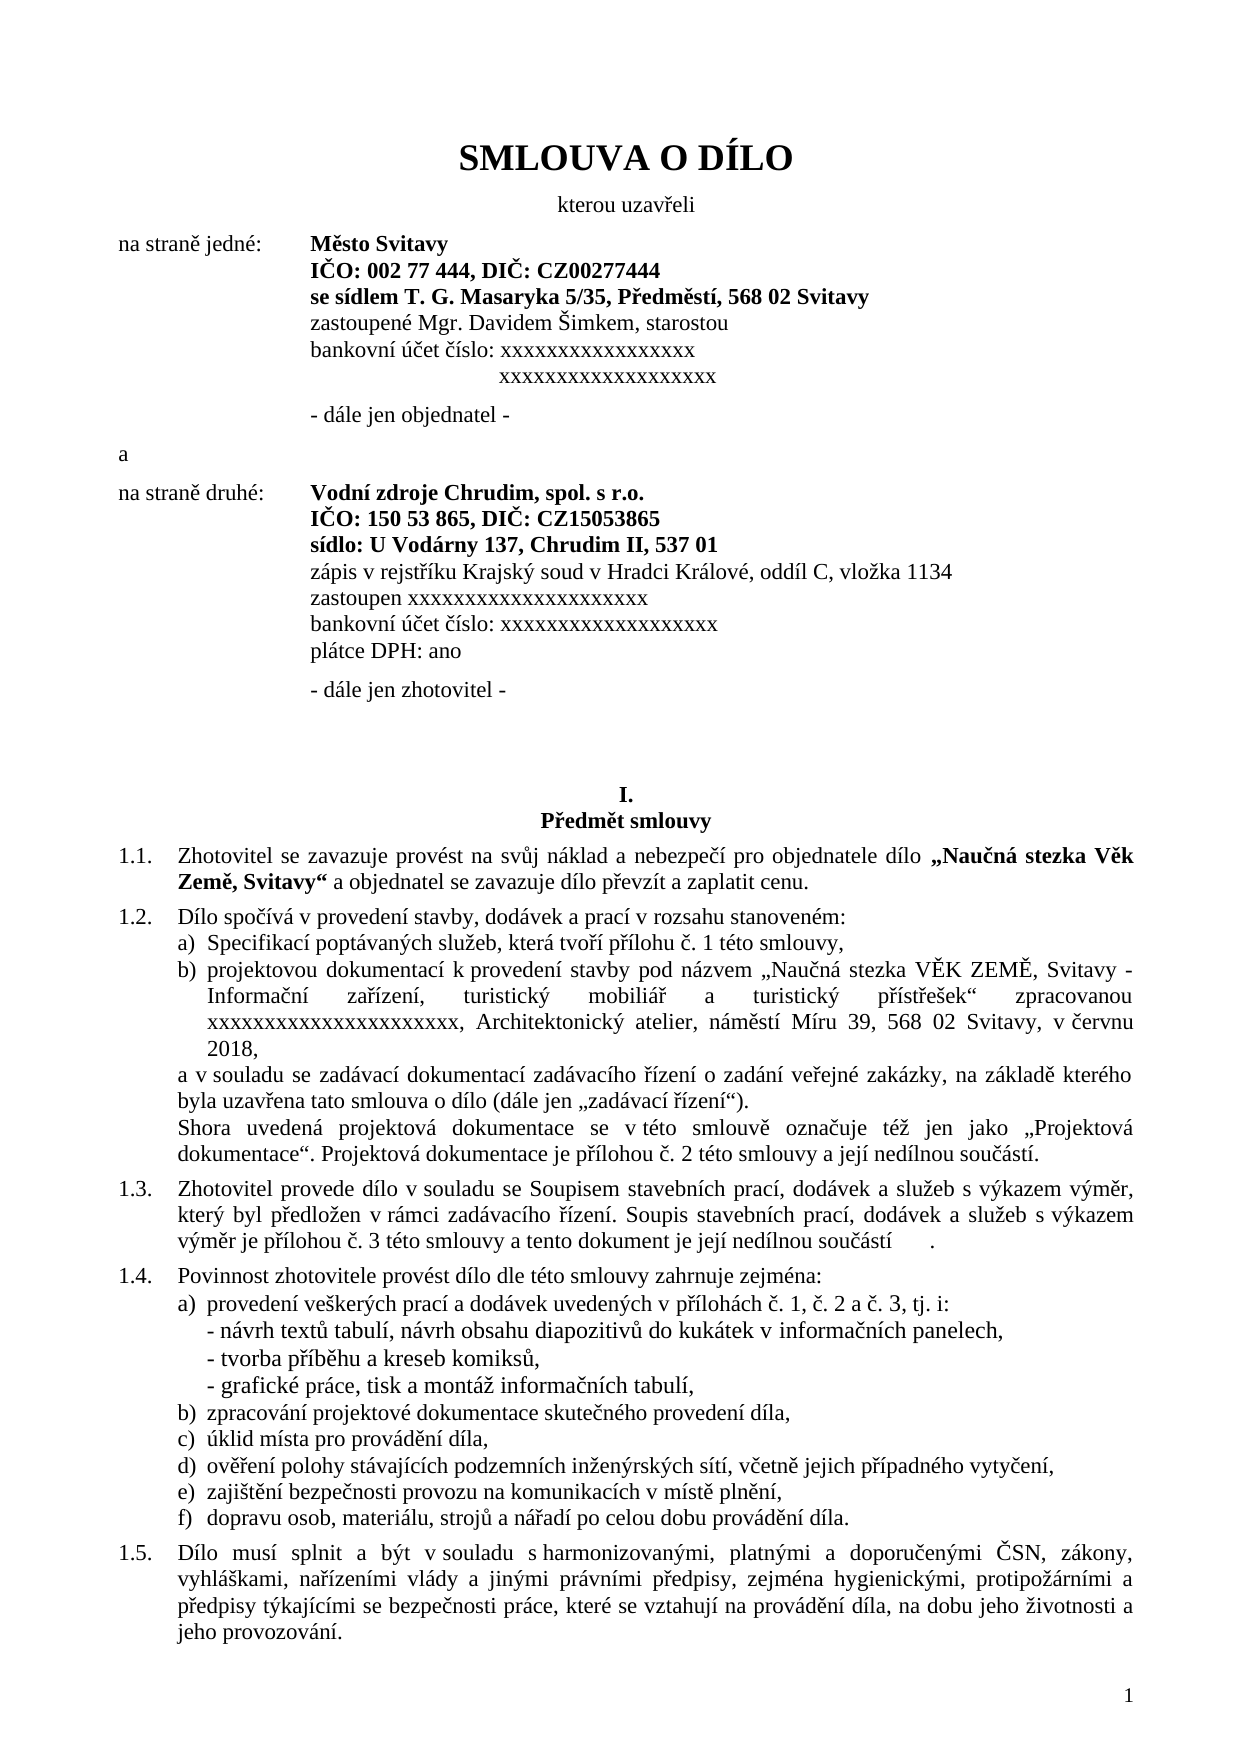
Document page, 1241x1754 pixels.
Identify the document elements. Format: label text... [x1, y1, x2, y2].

text Shora uvedená projektová dokumentace se v této smlouvě označuje též jen jako „Projektová dokumentace“. Projektová dokumentace je přílohou č. 2 této smlouvy a její nedílnou součástí. [177, 1114, 1134, 1167]
text na straně jedné: Město Svitavy [118, 230, 1134, 257]
text bankovní účet číslo: xxxxxxxxxxxxxxxxx [118, 336, 1134, 362]
list zpracování projektové dokumentace skutečného provedení díla, [177, 1399, 1134, 1425]
text xxxxxxxxxxxxxxxxxxx [118, 362, 1134, 388]
list Dílo musí splnit a být v souladu s harmonizovanými, platnými a doporučenými ČSN, zákony, vyhláškami, nařízeními vlády a jinými právními předpisy, zejména hygienickými, protipožárními a předpisy týkajícími se bezpečnosti práce, které se vztahují na provádění díla, na dobu jeho životnosti a jeho provozování. [118, 1539, 1134, 1644]
text na straně druhé: Vodní zdroje Chrudim, spol. s r.o. [118, 479, 1134, 505]
text I. [118, 781, 1134, 807]
text plátce DPH: ano [118, 637, 1134, 663]
text kterou uzavřeli [118, 191, 1134, 218]
text SMLOUVA O DÍLO [118, 136, 1134, 179]
text zastoupené Mgr. Davidem Šimkem, starostou [118, 309, 1134, 336]
list provedení veškerých prací a dodávek uvedených v přílohách č. 1, č. 2 a č. 3, tj. i: [177, 1289, 1134, 1316]
text - grafické práce, tisk a montáž informačních tabulí, [207, 1371, 1134, 1399]
list projektovou dokumentací k provedení stavby pod názvem „Naučná stezka VĚK ZEMĚ, Svitavy - Informační zařízení, turistický mobiliář a turistický přístřešek“ zpracovanou xxxxxxxxxxxxxxxxxxxxxx, Architektonický atelier, náměstí Míru 39, 568 02 Svitavy, v červnu 2018, [177, 956, 1134, 1061]
text - tvorba příběhu a kreseb komiksů, [207, 1344, 1134, 1371]
list úklid místa pro provádění díla, [177, 1425, 1134, 1452]
text se sídlem T. G. Masaryka 5/35, Předměstí, 568 02 Svitavy [118, 283, 1134, 309]
list Zhotovitel provede dílo v souladu se Soupisem stavebních prací, dodávek a služeb s výkazem výměr, který byl předložen v rámci zadávacího řízení. Soupis stavebních prací, dodávek a služeb s výkazem výměr je přílohou č. 3 této smlouvy a tento dokument je její nedílnou součástí . [118, 1175, 1134, 1254]
text IČO: 150 53 865, DIČ: CZ15053865 [118, 505, 1134, 531]
text - dále jen zhotovitel - [118, 676, 1134, 702]
list Specifikací poptávaných služeb, která tvoří přílohu č. 1 této smlouvy, [177, 929, 1134, 956]
text a [118, 440, 1134, 466]
text - dále jen objednatel - [118, 401, 1134, 427]
text bankovní účet číslo: xxxxxxxxxxxxxxxxxxx [118, 610, 1134, 637]
list Povinnost zhotovitele provést dílo dle této smlouvy zahrnuje zejména: [118, 1262, 1134, 1289]
list Zhotovitel se zavazuje provést na svůj náklad a nebezpečí pro objednatele dílo „Naučná stezka Věk Země, Svitavy“ a objednatel se zavazuje dílo převzít a zaplatit cenu. [118, 842, 1134, 895]
list zajištění bezpečnosti provozu na komunikacích v místě plnění, [177, 1478, 1134, 1504]
text IČO: 002 77 444, DIČ: CZ00277444 [118, 257, 1134, 283]
text sídlo: U Vodárny 137, Chrudim II, 537 01 [118, 531, 1134, 558]
text a v souladu se zadávací dokumentací zadávacího řízení o zadání veřejné zakázky, na základě kterého byla uzavřena tato smlouva o dílo (dále jen „zadávací řízení“). [177, 1061, 1134, 1114]
text zápis v rejstříku Krajský soud v Hradci Králové, oddíl C, vložka 1134 [310, 558, 1134, 584]
text Předmět smlouvy [118, 807, 1134, 834]
text zastoupen xxxxxxxxxxxxxxxxxxxxx [118, 584, 1134, 610]
text - návrh textů tabulí, návrh obsahu diapozitivů do kukátek v informačních panelech, [207, 1316, 1134, 1344]
list ověření polohy stávajících podzemních inženýrských sítí, včetně jejich případného vytyčení, [177, 1452, 1134, 1478]
list dopravu osob, materiálu, strojů a nářadí po celou dobu provádění díla. [177, 1504, 1134, 1531]
list Dílo spočívá v provedení stavby, dodávek a prací v rozsahu stanoveném: [118, 903, 1134, 929]
